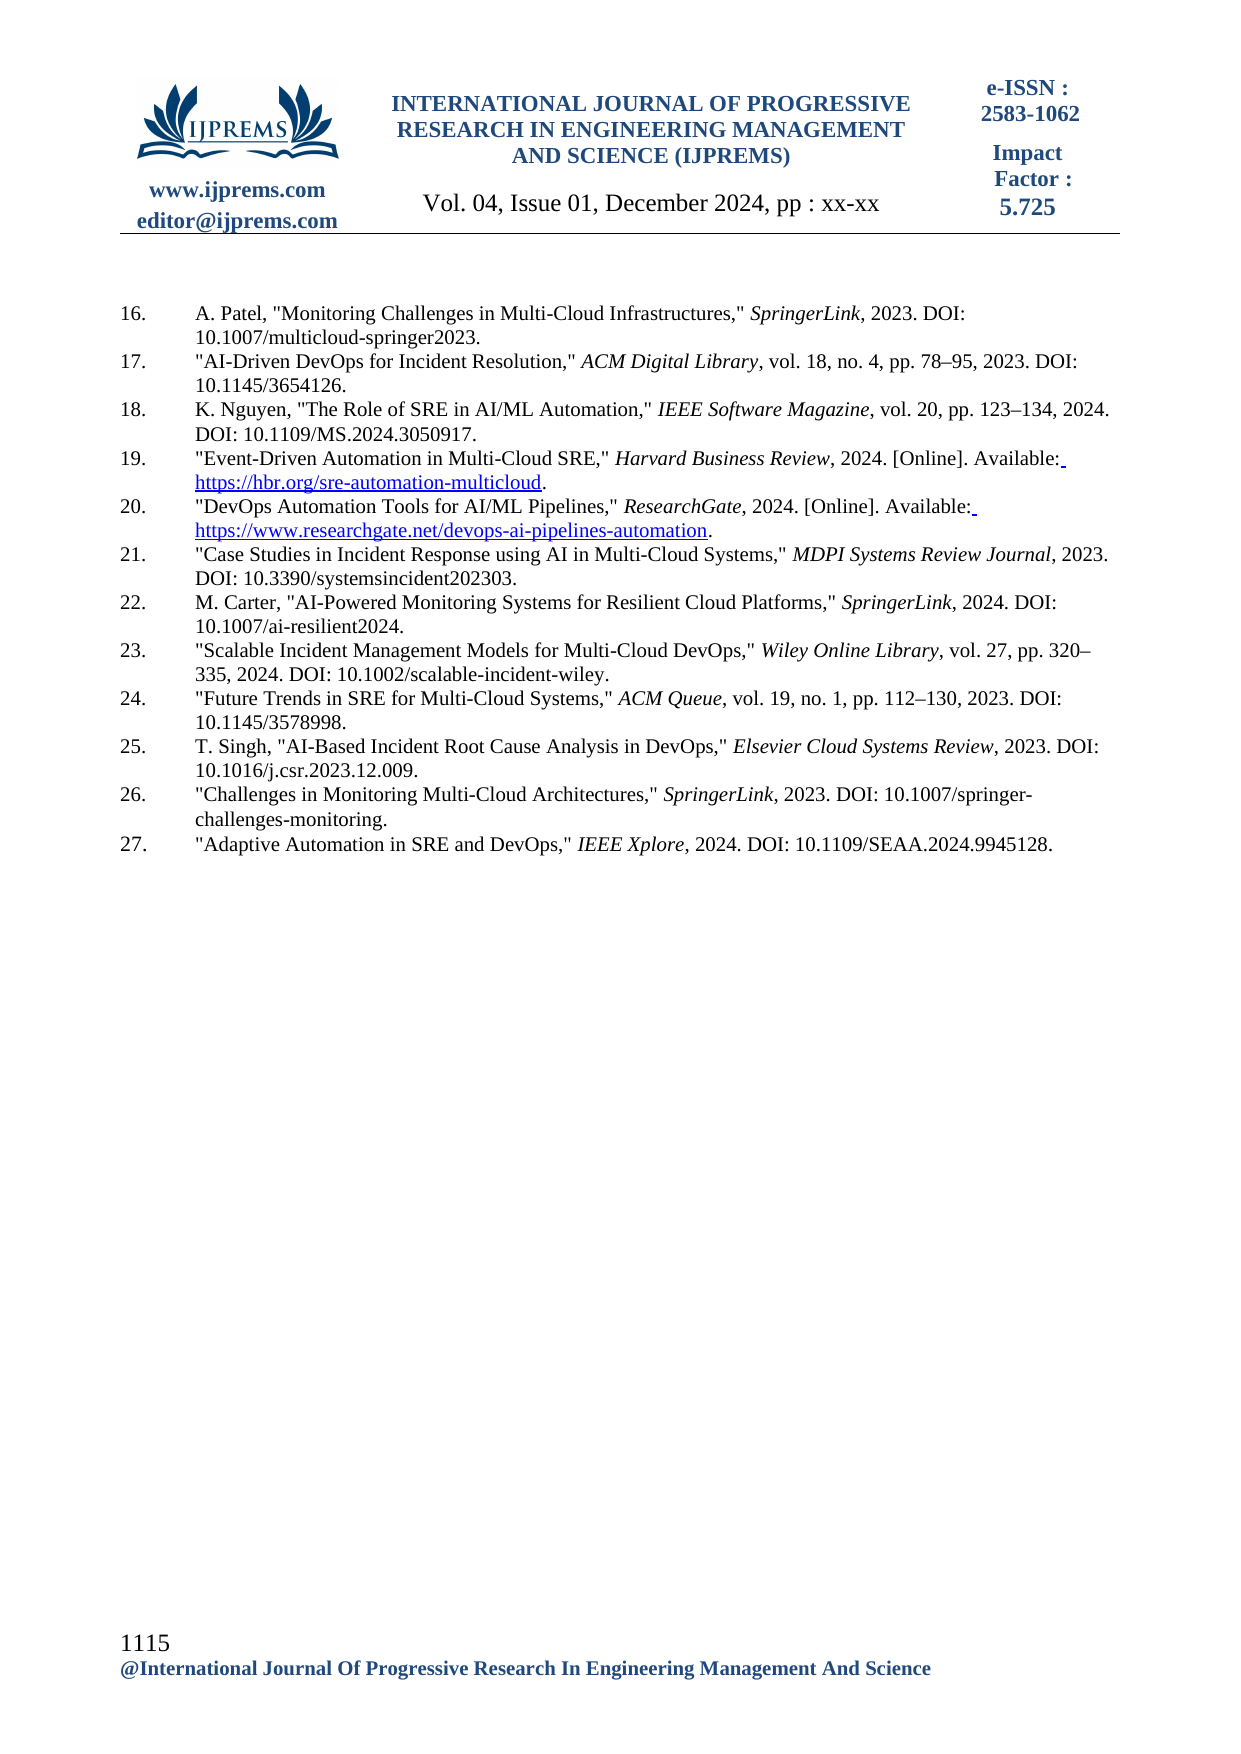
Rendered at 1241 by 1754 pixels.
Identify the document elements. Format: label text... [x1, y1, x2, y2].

list M. Carter, "AI-Powered Monitoring Systems for Resilient Cloud Platforms," SpringerLink, 2024. DOI: 10.1007/ai-resilient2024. [120, 590, 1120, 638]
list "Scalable Incident Management Models for Multi-Cloud DevOps," Wiley Online Library, vol. 27, pp. 320–335, 2024. DOI: 10.1002/scalable-incident-wiley. [120, 638, 1120, 686]
list "Future Trends in SRE for Multi-Cloud Systems," ACM Queue, vol. 19, no. 1, pp. 112–130, 2023. DOI: 10.1145/3578998. [120, 686, 1120, 734]
list "Event-Driven Automation in Multi-Cloud SRE," Harvard Business Review, 2024. [Online]. Available: https://hbr.org/sre-automation-multicloud. [120, 446, 1120, 494]
picture [135, 77, 340, 168]
list T. Singh, "AI-Based Incident Root Cause Analysis in DevOps," Elsevier Cloud Systems Review, 2023. DOI: 10.1016/j.csr.2023.12.009. [120, 734, 1120, 782]
list "AI-Driven DevOps for Incident Resolution," ACM Digital Library, vol. 18, no. 4, pp. 78–95, 2023. DOI: 10.1145/3654126. [120, 349, 1120, 397]
list K. Nguyen, "The Role of SRE in AI/ML Automation," IEEE Software Magazine, vol. 20, pp. 123–134, 2024. DOI: 10.1109/MS.2024.3050917. [120, 397, 1120, 446]
list A. Patel, "Monitoring Challenges in Multi-Cloud Infrastructures," SpringerLink, 2023. DOI: 10.1007/multicloud-springer2023. [120, 301, 1120, 349]
list "Case Studies in Incident Response using AI in Multi-Cloud Systems," MDPI Systems Review Journal, 2023. DOI: 10.3390/systemsincident202303. [120, 542, 1120, 590]
list "Challenges in Monitoring Multi-Cloud Architectures," SpringerLink, 2023. DOI: 10.1007/springer-challenges-monitoring. [120, 782, 1120, 831]
list "DevOps Automation Tools for AI/ML Pipelines," ResearchGate, 2024. [Online]. Available: https://www.researchgate.net/devops-ai-pipelines-automation. [120, 494, 1120, 542]
list "Adaptive Automation in SRE and DevOps," IEEE Xplore, 2024. DOI: 10.1109/SEAA.2024.9945128. [120, 831, 1120, 856]
